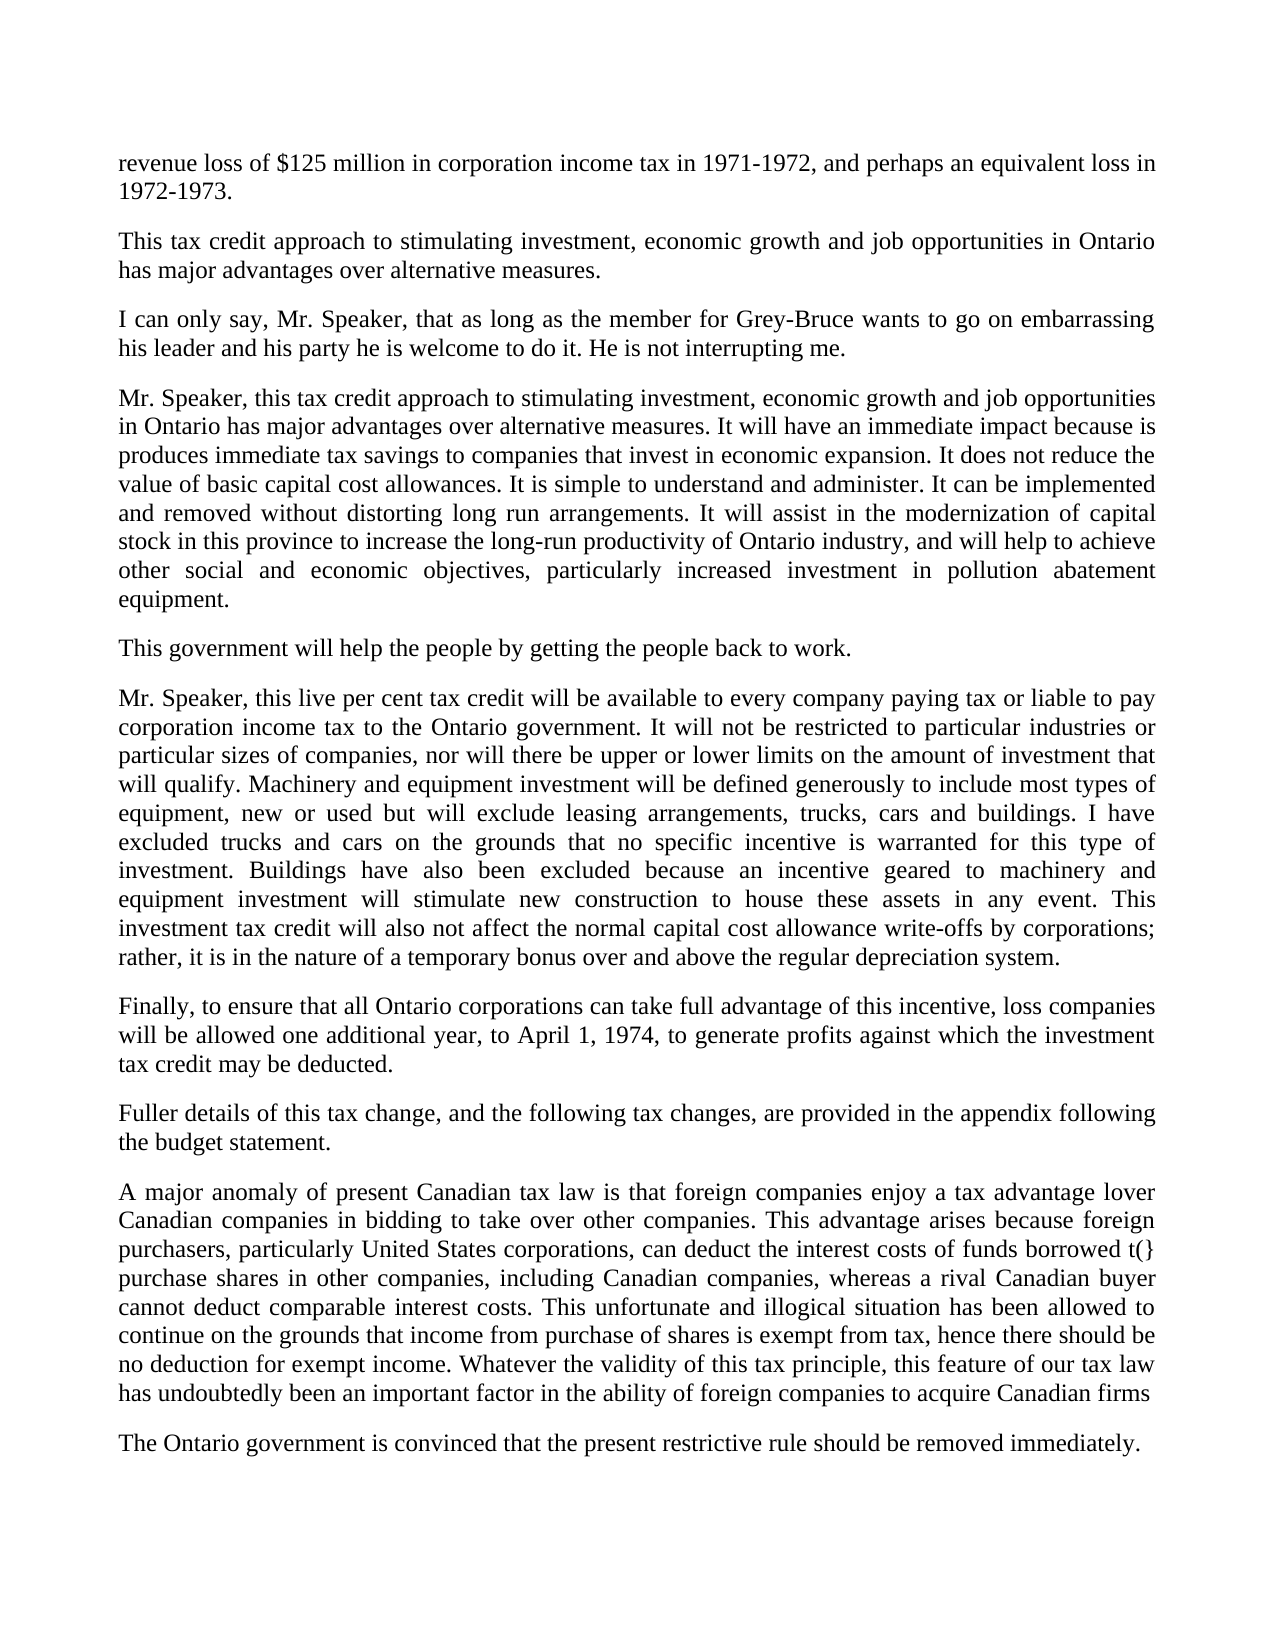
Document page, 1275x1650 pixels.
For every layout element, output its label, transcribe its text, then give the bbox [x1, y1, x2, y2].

text I can only say, Mr. Speaker, that as long as the member for Grey-Bruce wants to go on embarrassing his leader and his party he is welcome to do it. He is not interrupting me. [118, 304, 1157, 362]
text This government will help the people by getting the people back to work. [118, 633, 1157, 662]
text Mr. Speaker, this tax credit approach to stimulating investment, economic growth and job opportunities in Ontario has major advantages over alternative measures. It will have an immediate impact because is produces immediate tax savings to companies that invest in economic expansion. It does not reduce the value of basic capital cost allowances. It is simple to understand and administer. It can be implemented and removed without distorting long run arrangements. It will assist in the modernization of capital stock in this province to increase the long-run productivity of Ontario industry, and will help to achieve other social and economic objectives, particularly increased investment in pollution abatement equipment. [118, 383, 1157, 613]
text Mr. Speaker, this live per cent tax credit will be available to every company paying tax or liable to pay corporation income tax to the Ontario government. It will not be restricted to particular industries or particular sizes of companies, nor will there be upper or lower limits on the amount of investment that will qualify. Machinery and equipment investment will be defined generously to include most types of equipment, new or used but will exclude leasing arrangements, trucks, cars and buildings. I have excluded trucks and cars on the grounds that no specific incentive is warranted for this type of investment. Buildings have also been excluded because an incentive geared to machinery and equipment investment will stimulate new construction to house these assets in any event. This investment tax credit will also not affect the normal capital cost allowance write-offs by corporations; rather, it is in the nature of a temporary bonus over and above the regular depreciation system. [118, 683, 1157, 971]
text The Ontario government is convinced that the present restrictive rule should be removed immediately. [118, 1428, 1157, 1456]
text This tax credit approach to stimulating investment, economic growth and job opportunities in Ontario has major advantages over alternative measures. [118, 226, 1157, 283]
text Finally, to ensure that all Ontario corporations can take full advantage of this incentive, loss companies will be allowed one additional year, to April 1, 1974, to generate profits against which the investment tax credit may be deducted. [118, 991, 1157, 1078]
text Fuller details of this tax change, and the following tax changes, are provided in the appendix following the budget statement. [118, 1098, 1157, 1156]
text A major anomaly of present Canadian tax law is that foreign companies enjoy a tax advantage lover Canadian companies in bidding to take over other companies. This advantage arises because foreign purchasers, particularly United States corporations, can deduct the interest costs of funds borrowed t(} purchase shares in other companies, including Canadian companies, whereas a rival Canadian buyer cannot deduct comparable interest costs. This unfortunate and illogical situation has been allowed to continue on the grounds that income from purchase of shares is exempt from tax, hence there should be no deduction for exempt income. Whatever the validity of this tax principle, this feature of our tax law has undoubtedly been an important factor in the ability of foreign companies to acquire Canadian firms [118, 1177, 1157, 1407]
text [118, 148, 1157, 205]
